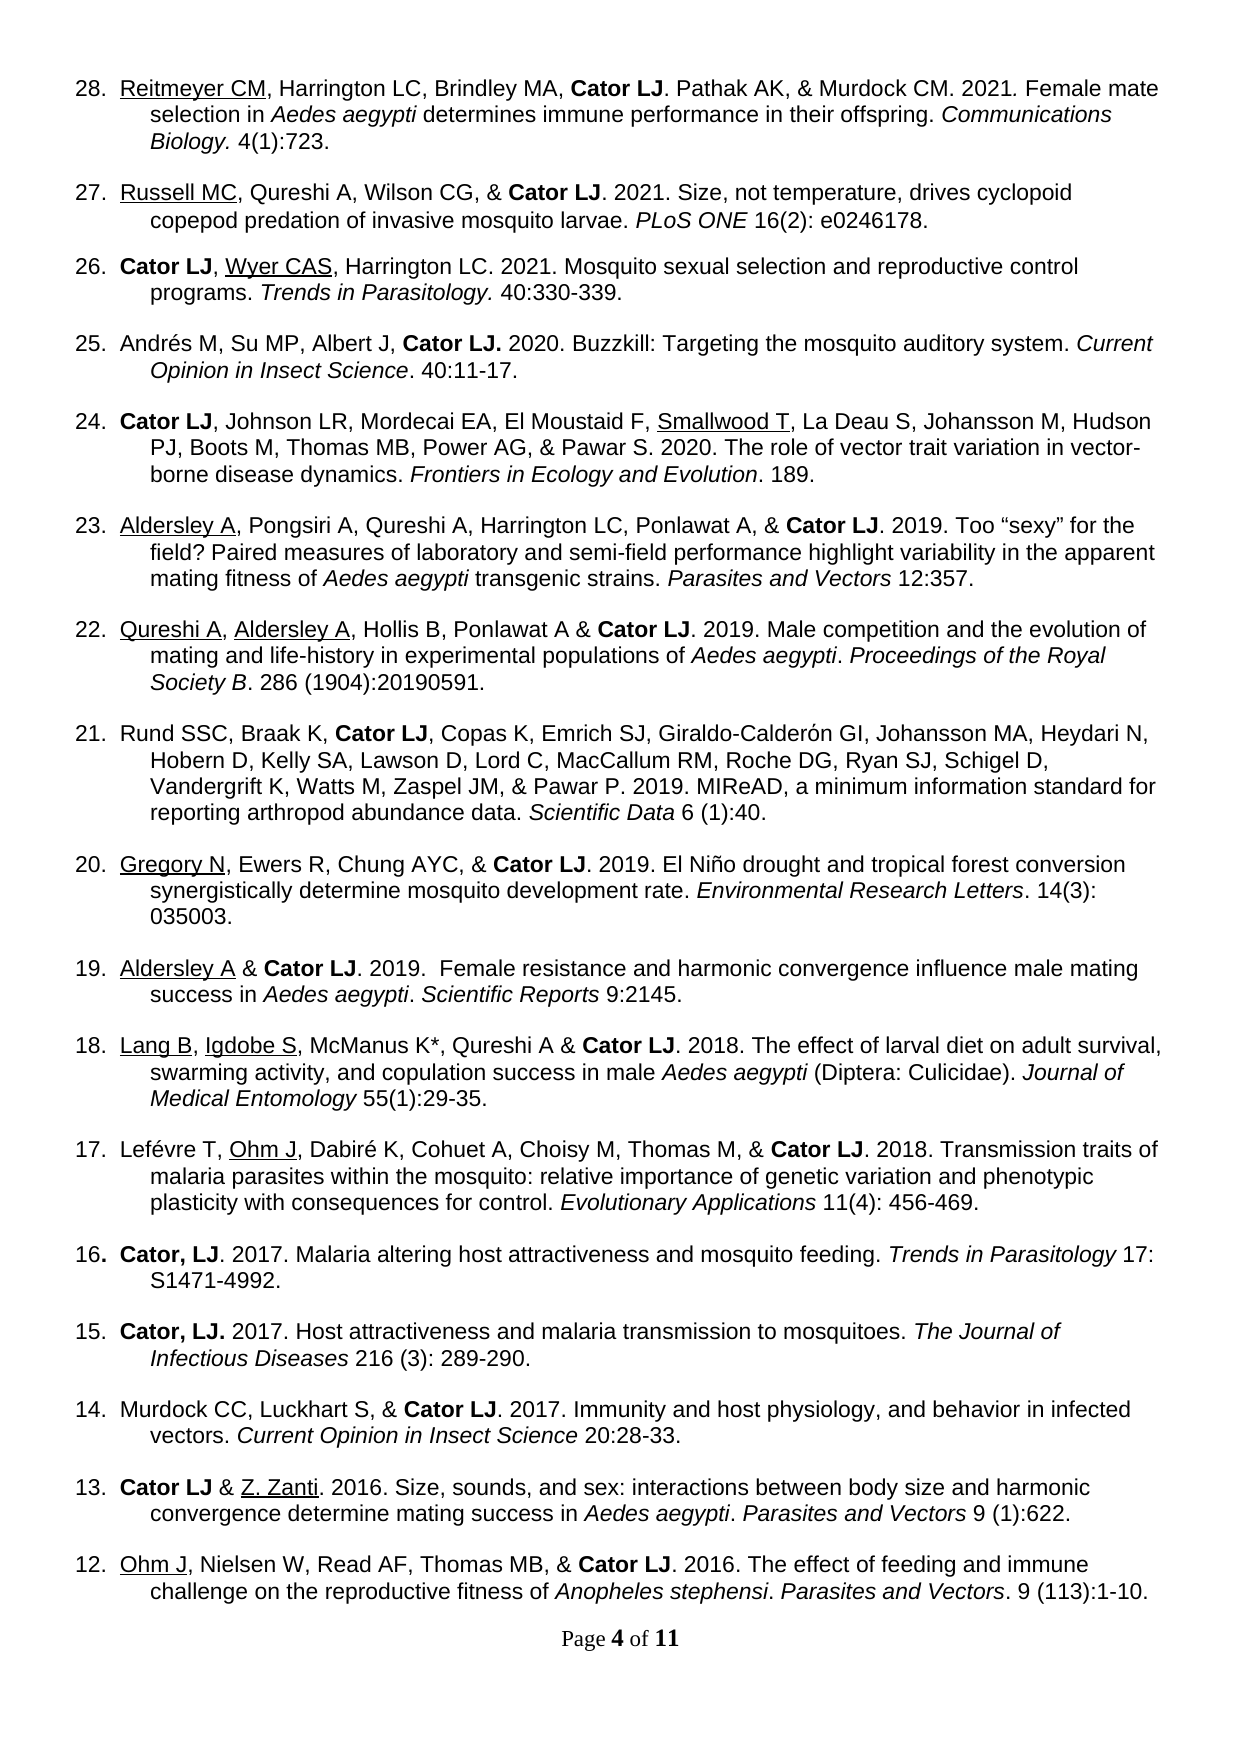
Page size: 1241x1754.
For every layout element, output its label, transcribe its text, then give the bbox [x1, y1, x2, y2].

text 21. Rund SSC, Braak K, Cator LJ, Copas K, Emrich SJ, Giraldo-Calderόn GI, Johansson MA, Heydari N, Hobern D, Kelly SA, Lawson D, Lord C, MacCallum RM, Roche DG, Ryan SJ, Schigel D, Vandergrift K, Watts M, Zaspel JM, & Pawar P. 2019. MIReAD, a minimum information standard for reporting arthropod abundance data. Scientific Data 6 (1):40. [75, 720, 1165, 826]
text 23. Aldersley A, Pongsiri A, Qureshi A, Harrington LC, Ponlawat A, & Cator LJ. 2019. Too “sexy” for the field? Paired measures of laboratory and semi-field performance highlight variability in the apparent mating fitness of Aedes aegypti transgenic strains. Parasites and Vectors 12:357. [75, 512, 1165, 591]
text 18. Lang B, Igdobe S, McManus K*, Qureshi A & Cator LJ. 2018. The effect of larval diet on adult survival, swarming activity, and copulation success in male Aedes aegypti (Diptera: Culicidae). Journal of Medical Entomology 55(1):29-35. [75, 1032, 1165, 1111]
text 22. Qureshi A, Aldersley A, Hollis B, Ponlawat A & Cator LJ. 2019. Male competition and the evolution of mating and life-history in experimental populations of Aedes aegypti. Proceedings of the Royal Society B. 286 (1904):20190591. [75, 616, 1165, 695]
text 27. Russell MC, Qureshi A, Wilson CG, & Cator LJ. 2021. Size, not temperature, drives cyclopoid copepod predation of invasive mosquito larvae. PLoS ONE 16(2): e0246178. [75, 179, 1165, 234]
text 14. Murdock CC, Luckhart S, & Cator LJ. 2017. Immunity and host physiology, and behavior in infected vectors. Current Opinion in Insect Science 20:28-33. [75, 1396, 1165, 1449]
text 28. Reitmeyer CM, Harrington LC, Brindley MA, Cator LJ. Pathak AK, & Murdock CM. 2021. Female mate selection in Aedes aegypti determines immune performance in their offspring. Communications Biology. 4(1):723. [75, 75, 1165, 154]
text 24. Cator LJ, Johnson LR, Mordecai EA, El Moustaid F, Smallwood T, La Deau S, Johansson M, Hudson PJ, Boots M, Thomas MB, Power AG, & Pawar S. 2020. The role of vector trait variation in vector-borne disease dynamics. Frontiers in Ecology and Evolution. 189. [75, 408, 1165, 487]
text 26. Cator LJ, Wyer CAS, Harrington LC. 2021. Mosquito sexual selection and reproductive control programs. Trends in Parasitology. 40:330-339. [75, 253, 1165, 305]
text 25. Andrés M, Su MP, Albert J, Cator LJ. 2020. Buzzkill: Targeting the mosquito auditory system. Current Opinion in Insect Science. 40:11-17. [75, 330, 1165, 383]
text 16. Cator, LJ. 2017. Malaria altering host attractiveness and mosquito feeding. Trends in Parasitology 17: S1471-4992. [75, 1241, 1165, 1293]
text 15. Cator, LJ. 2017. Host attractiveness and malaria transmission to mosquitoes. The Journal of Infectious Diseases 216 (3): 289-290. [75, 1318, 1165, 1371]
text 20. Gregory N, Ewers R, Chung AYC, & Cator LJ. 2019. El Niño drought and tropical forest conversion synergistically determine mosquito development rate. Environmental Research Letters. 14(3): 035003. [75, 851, 1165, 930]
text 17. Lefévre T, Ohm J, Dabiré K, Cohuet A, Choisy M, Thomas M, & Cator LJ. 2018. Transmission traits of malaria parasites within the mosquito: relative importance of genetic variation and phenotypic plasticity with consequences for control. Evolutionary Applications 11(4): 456-469. [75, 1136, 1165, 1216]
text 19. Aldersley A & Cator LJ. 2019. Female resistance and harmonic convergence influence male mating success in Aedes aegypti. Scientific Reports 9:2145. [75, 955, 1165, 1007]
text 13. Cator LJ & Z. Zanti. 2016. Size, sounds, and sex: interactions between body size and harmonic convergence determine mating success in Aedes aegypti. Parasites and Vectors 9 (1):622. [75, 1474, 1165, 1526]
text 12. Ohm J, Nielsen W, Read AF, Thomas MB, & Cator LJ. 2016. The effect of feeding and immune challenge on the reproductive fitness of Anopheles stephensi. Parasites and Vectors. 9 (113):1-10. [75, 1551, 1165, 1604]
